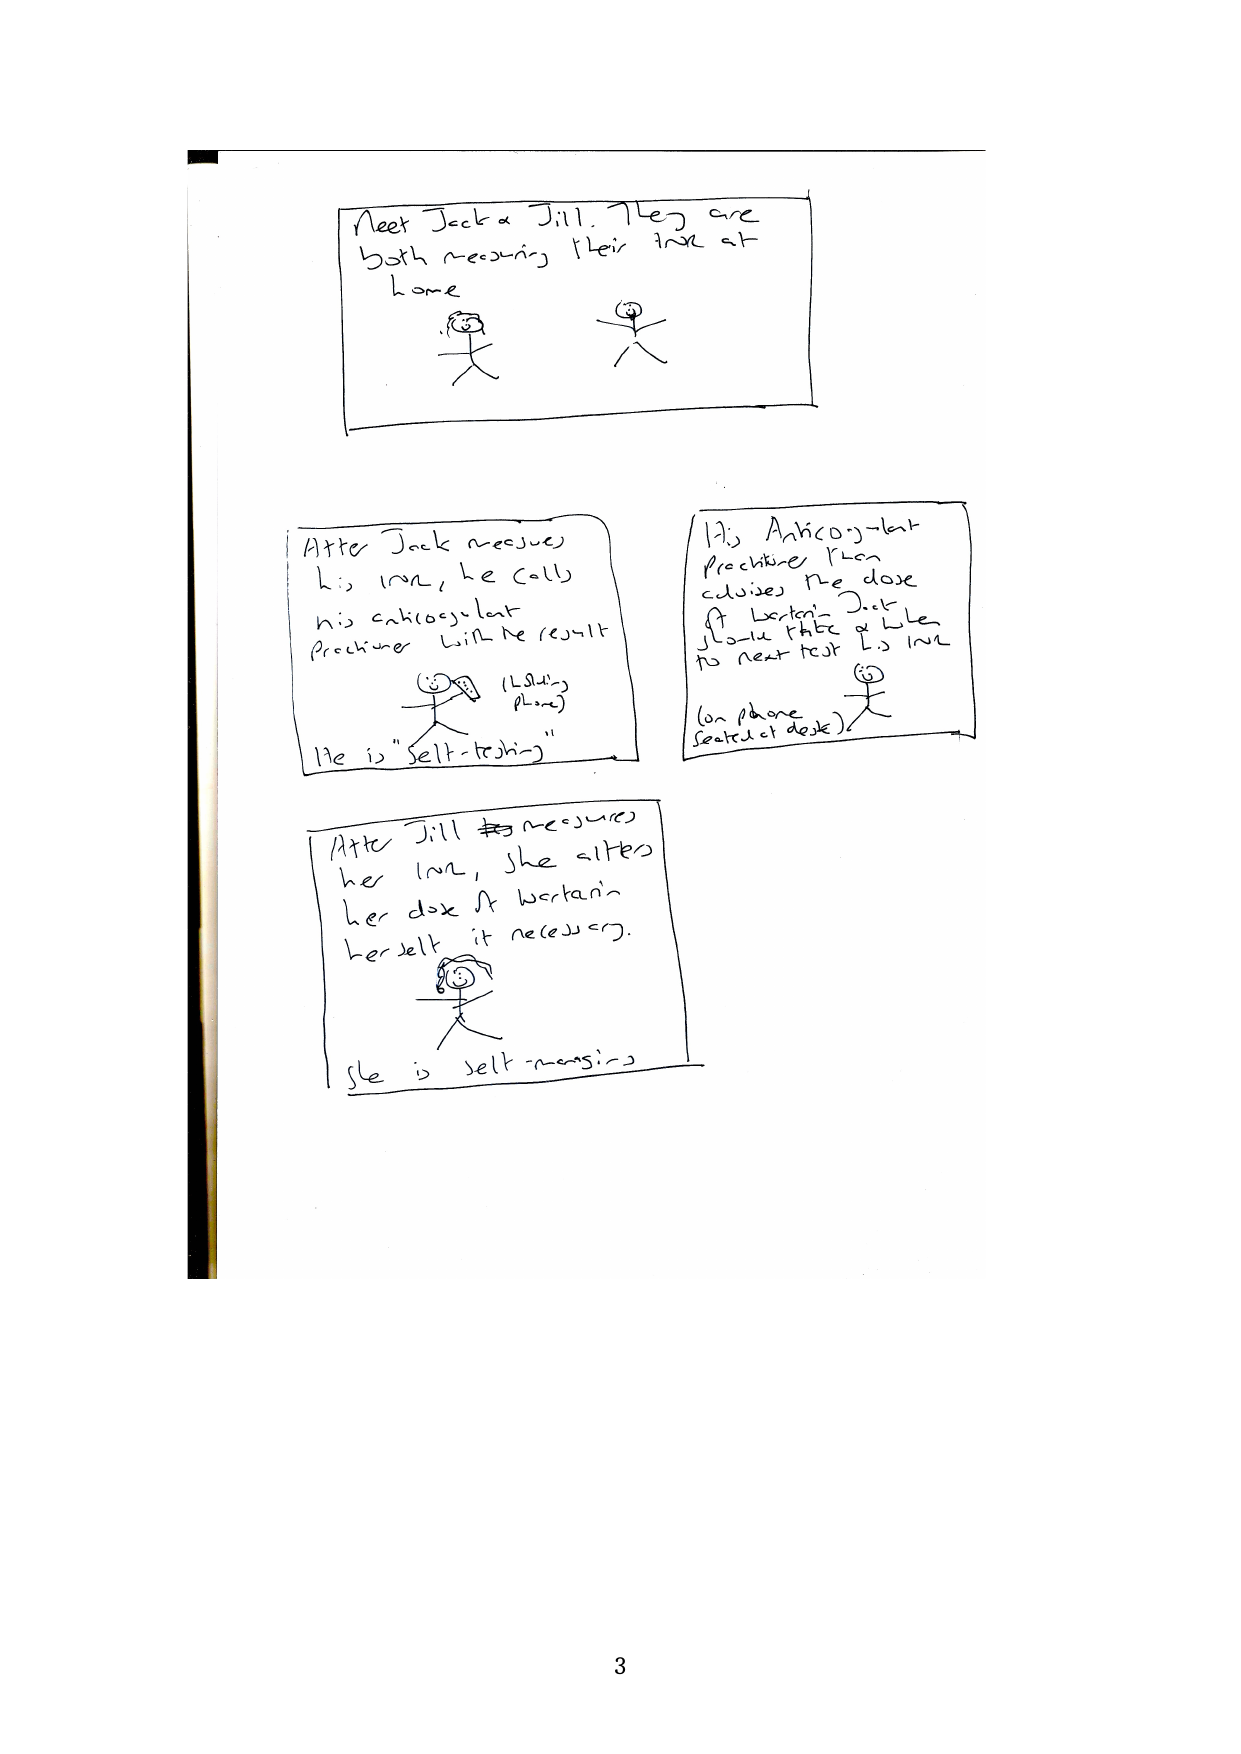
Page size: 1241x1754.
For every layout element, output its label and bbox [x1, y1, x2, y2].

picture [187, 150, 986, 1279]
